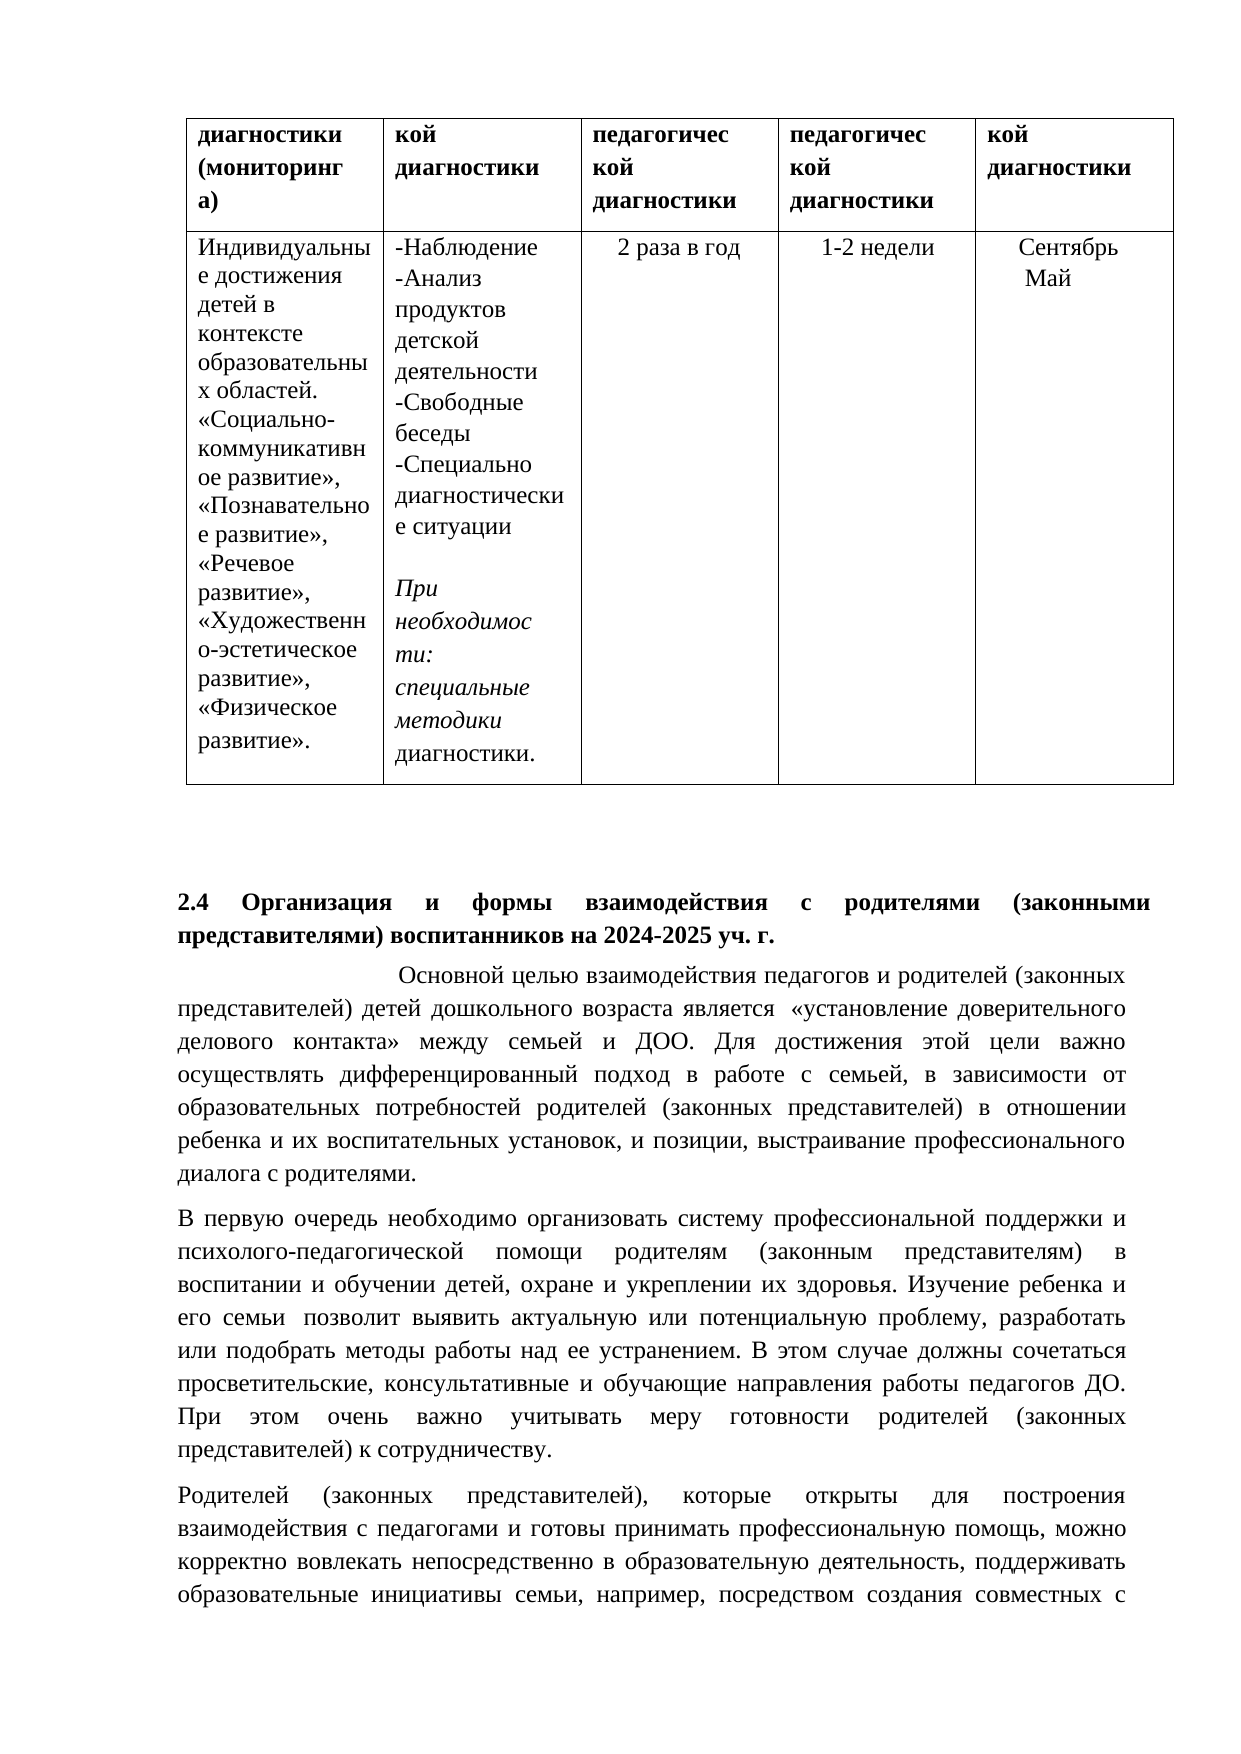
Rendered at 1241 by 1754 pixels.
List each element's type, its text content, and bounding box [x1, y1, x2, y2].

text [177, 1480, 1126, 1608]
table_cell 2 раза в год [582, 232, 778, 783]
table_cell Индивидуальные достижения детей в контексте образовательных областей. «Социально-коммуникативное развитие», «Познавательное развитие», «Речевое развитие», «Художественно-эстетическое развитие», «Физическое развитие». [187, 232, 383, 783]
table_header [187, 119, 383, 231]
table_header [779, 119, 975, 231]
table_cell Сентябрь Май [976, 232, 1173, 783]
text 2.4 Организация и формы взаимодействия с родителями (законными представителями) воспитанников на 2024-2025 уч. г. [177, 887, 1152, 949]
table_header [582, 119, 778, 231]
table_cell 1-2 недели [779, 232, 975, 783]
table_cell -Наблюдение -Анализ продуктов детской деятельности -Свободные беседы -Специально диагностические ситуации При необходимости: специальные методики диагностики. [384, 232, 581, 783]
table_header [384, 119, 581, 231]
text В первую очередь необходимо организовать систему профессиональной поддержки и психолого-педагогической помощи родителям (законным представителям) в воспитании и обучении детей, охране и укреплении их здоровья. Изучение ребенка и его семьи позволит выявить актуальную или потенциальную проблему, разработать или подобрать методы работы над ее устранением. В этом случае должны сочетаться просветительские, консультативные и обучающие направления работы педагогов ДО. При этом очень важно учитывать меру готовности родителей (законных представителей) к сотрудничеству. [177, 1203, 1126, 1463]
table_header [976, 119, 1173, 231]
text Основной целью взаимодействия педагогов и родителей (законных представителей) детей дошкольного возраста является «установление доверительного делового контакта» между семьей и ДОО. Для достижения этой цели важно осуществлять дифференцированный подход в работе с семьей, в зависимости от образовательных потребностей родителей (законных представителей) в отношении ребенка и их воспитательных установок, и позиции, выстраивание профессионального диалога с родителями. [177, 960, 1126, 1187]
